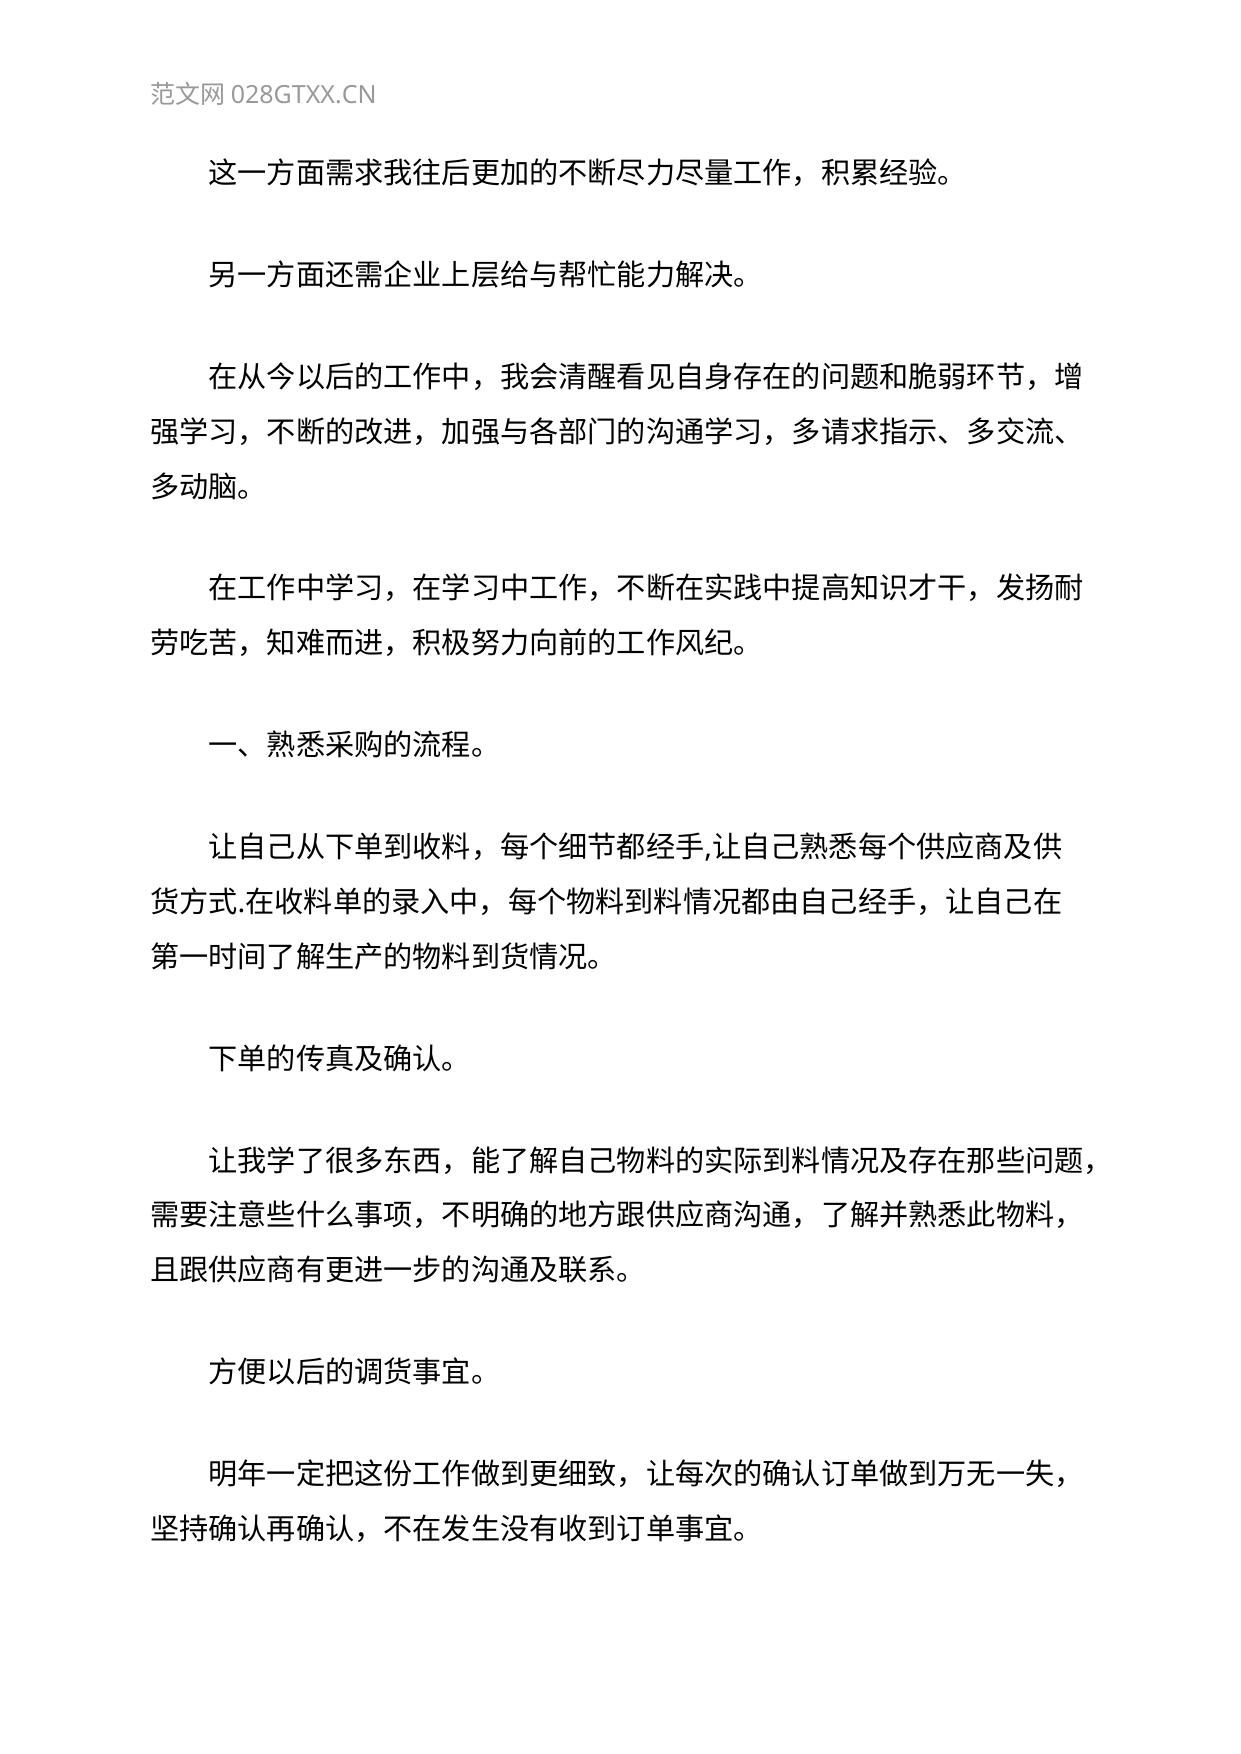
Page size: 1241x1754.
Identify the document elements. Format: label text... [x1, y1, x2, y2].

text 另一方面还需企业上层给与帮忙能力解决。 [150, 252, 1090, 294]
text 让我学了很多东西，能了解自己物料的实际到料情况及存在那些问题，需要注意些什么事项，不明确的地方跟供应商沟通，了解并熟悉此物料，且跟供应商有更进一步的沟通及联系。 [150, 1137, 1090, 1289]
text 在从今以后的工作中，我会清醒看见自身存在的问题和脆弱环节，增强学习，不断的改进，加强与各部门的沟通学习，多请求指示、多交流、多动脑。 [150, 353, 1090, 506]
text 方便以后的调货事宜。 [150, 1349, 1090, 1391]
text 让自己从下单到收料，每个细节都经手,让自己熟悉每个供应商及供货方式.在收料单的录入中，每个物料到料情况都由自己经手，让自己在第一时间了解生产的物料到货情况。 [150, 823, 1090, 976]
text 明年一定把这份工作做到更细致，让每次的确认订单做到万无一失，坚持确认再确认，不在发生没有收到订单事宜。 [150, 1450, 1090, 1548]
text 一、熟悉采购的流程。 [150, 722, 1090, 764]
text 下单的传真及确认。 [150, 1035, 1090, 1078]
text 这一方面需求我往后更加的不断尽力尽量工作，积累经验。 [150, 150, 1090, 192]
text 在工作中学习，在学习中工作，不断在实践中提高知识才干，发扬耐劳吃苦，知难而进，积极努力向前的工作风纪。 [150, 565, 1090, 662]
